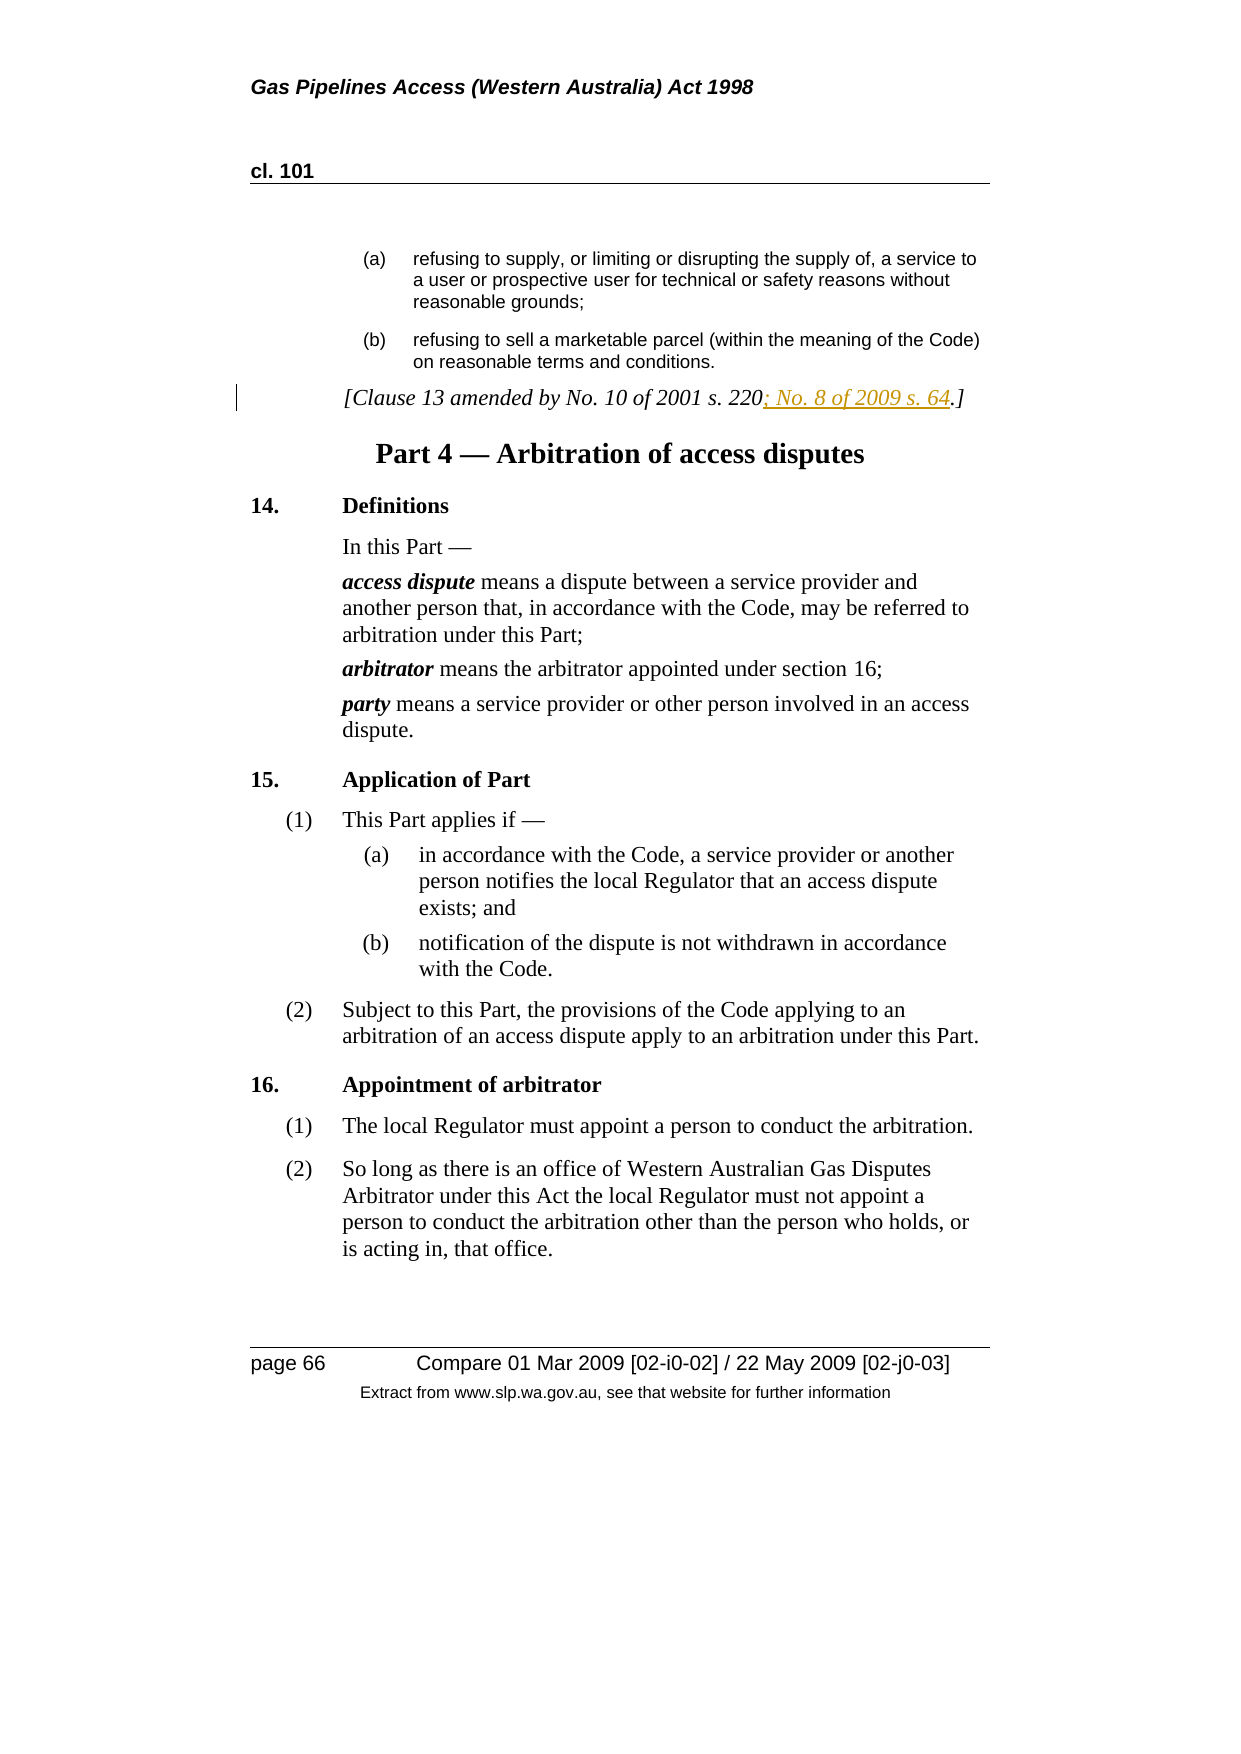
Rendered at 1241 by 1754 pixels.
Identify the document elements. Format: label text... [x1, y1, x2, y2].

text (2) Subject to this Part, the provisions of the Code applying to an arbitration of an access dispute apply to an arbitration under this Part. [250, 996, 990, 1049]
text arbitrator means the arbitrator appointed under section 16; [250, 655, 990, 682]
subtitle 14. Definitions [250, 492, 990, 519]
subtitle 15. Application of Part [250, 766, 990, 792]
text (1) The local Regulator must appoint a person to conduct the arbitration. [250, 1112, 990, 1139]
text party means a service provider or other person involved in an access dispute. [250, 690, 990, 743]
text (a) in accordance with the Code, a service provider or another person notifies the local Regulator that an access dispute exists; and [250, 841, 990, 920]
text (b) refusing to sell a marketable parcel (within the meaning of the Code) on reasonable terms and conditions. [250, 329, 990, 372]
text In this Part — [250, 533, 990, 559]
text (a) refusing to supply, or limiting or disrupting the supply of, a service to a user or prospective user for technical or safety reasons without reasonable grounds; [250, 247, 990, 312]
text (2) So long as there is an office of Western Australian Gas Disputes Arbitrator under this Act the local Regulator must not appoint a person to conduct the arbitration other than the person who holds, or is acting in, that office. [250, 1156, 990, 1261]
text (b) notification of the dispute is not withdrawn in accordance with the Code. [250, 929, 990, 981]
text (1) This Part applies if — [250, 807, 990, 833]
text access dispute means a dispute between a service provider and another person that, in accordance with the Code, may be referred to arbitration under this Part; [250, 568, 990, 647]
subtitle 16. Appointment of arbitrator [250, 1072, 990, 1098]
text [Clause 13 amended by No. 10 of 2001 s. 220.] [250, 384, 990, 411]
subtitle Part 4 — Arbitration of access disputes [250, 436, 990, 469]
